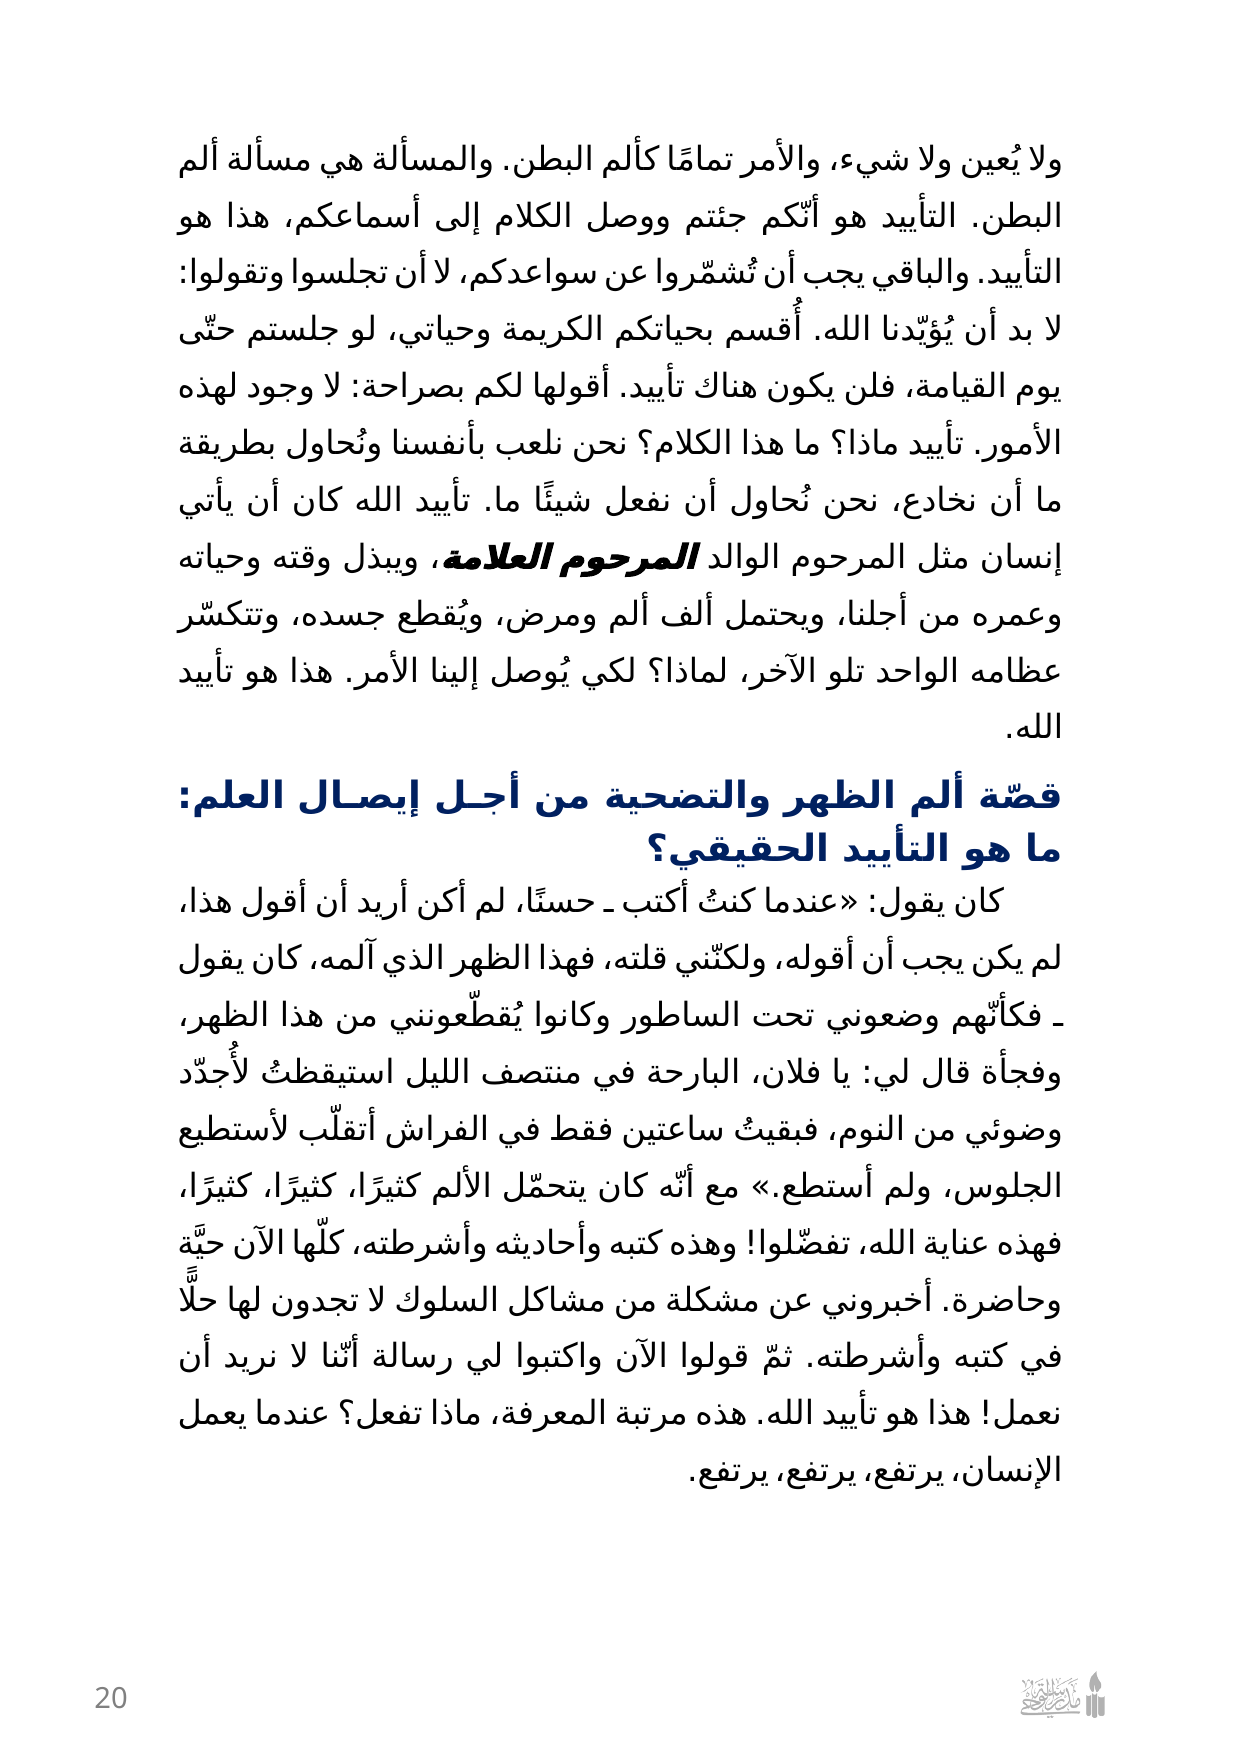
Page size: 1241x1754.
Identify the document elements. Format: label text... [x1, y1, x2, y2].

text كان يقول: «عندما كنتُ أكتب ـ حسنًا، لم أكن أريد أن أقول هذا، لم يكن يجب أن أقوله، ولكنّني قلته، فهذا الظهر الذي آلمه، كان يقول ـ فكأنّهم وضعوني تحت الساطور وكانوا يُقطّعونني من هذا الظهر، وفجأة قال لي: يا فلان، البارحة في منتصف الليل استيقظتُ لأُجدّد وضوئي من النوم، فبقيتُ ساعتين فقط في الفراش أتقلّب لأستطيع الجلوس، ولم أستطع.» مع أنّه كان يتحمّل الألم كثيرًا، كثيرًا، كثيرًا، فهذه عناية الله، تفضّلوا! وهذه كتبه وأحاديثه وأشرطته، كلّها الآن حيَّة وحاضرة. أخبروني عن مشكلة من مشاكل السلوك لا تجدون لها حلًّا في كتبه وأشرطته. ثمّ قولوا الآن واكتبوا لي رسالة أنّنا لا نريد أن نعمل! هذا هو تأييد الله. هذه مرتبة المعرفة، ماذا تفعل؟ عندما يعمل الإنسان، يرتفع، يرتفع، يرتفع. [177, 878, 1063, 1504]
picture [1020, 1671, 1105, 1718]
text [177, 136, 1063, 761]
title قصّة ألم الظهر والتضحية من أجل إيصال العلم: ما هو التأييد الحقيقي؟ [177, 774, 1063, 870]
